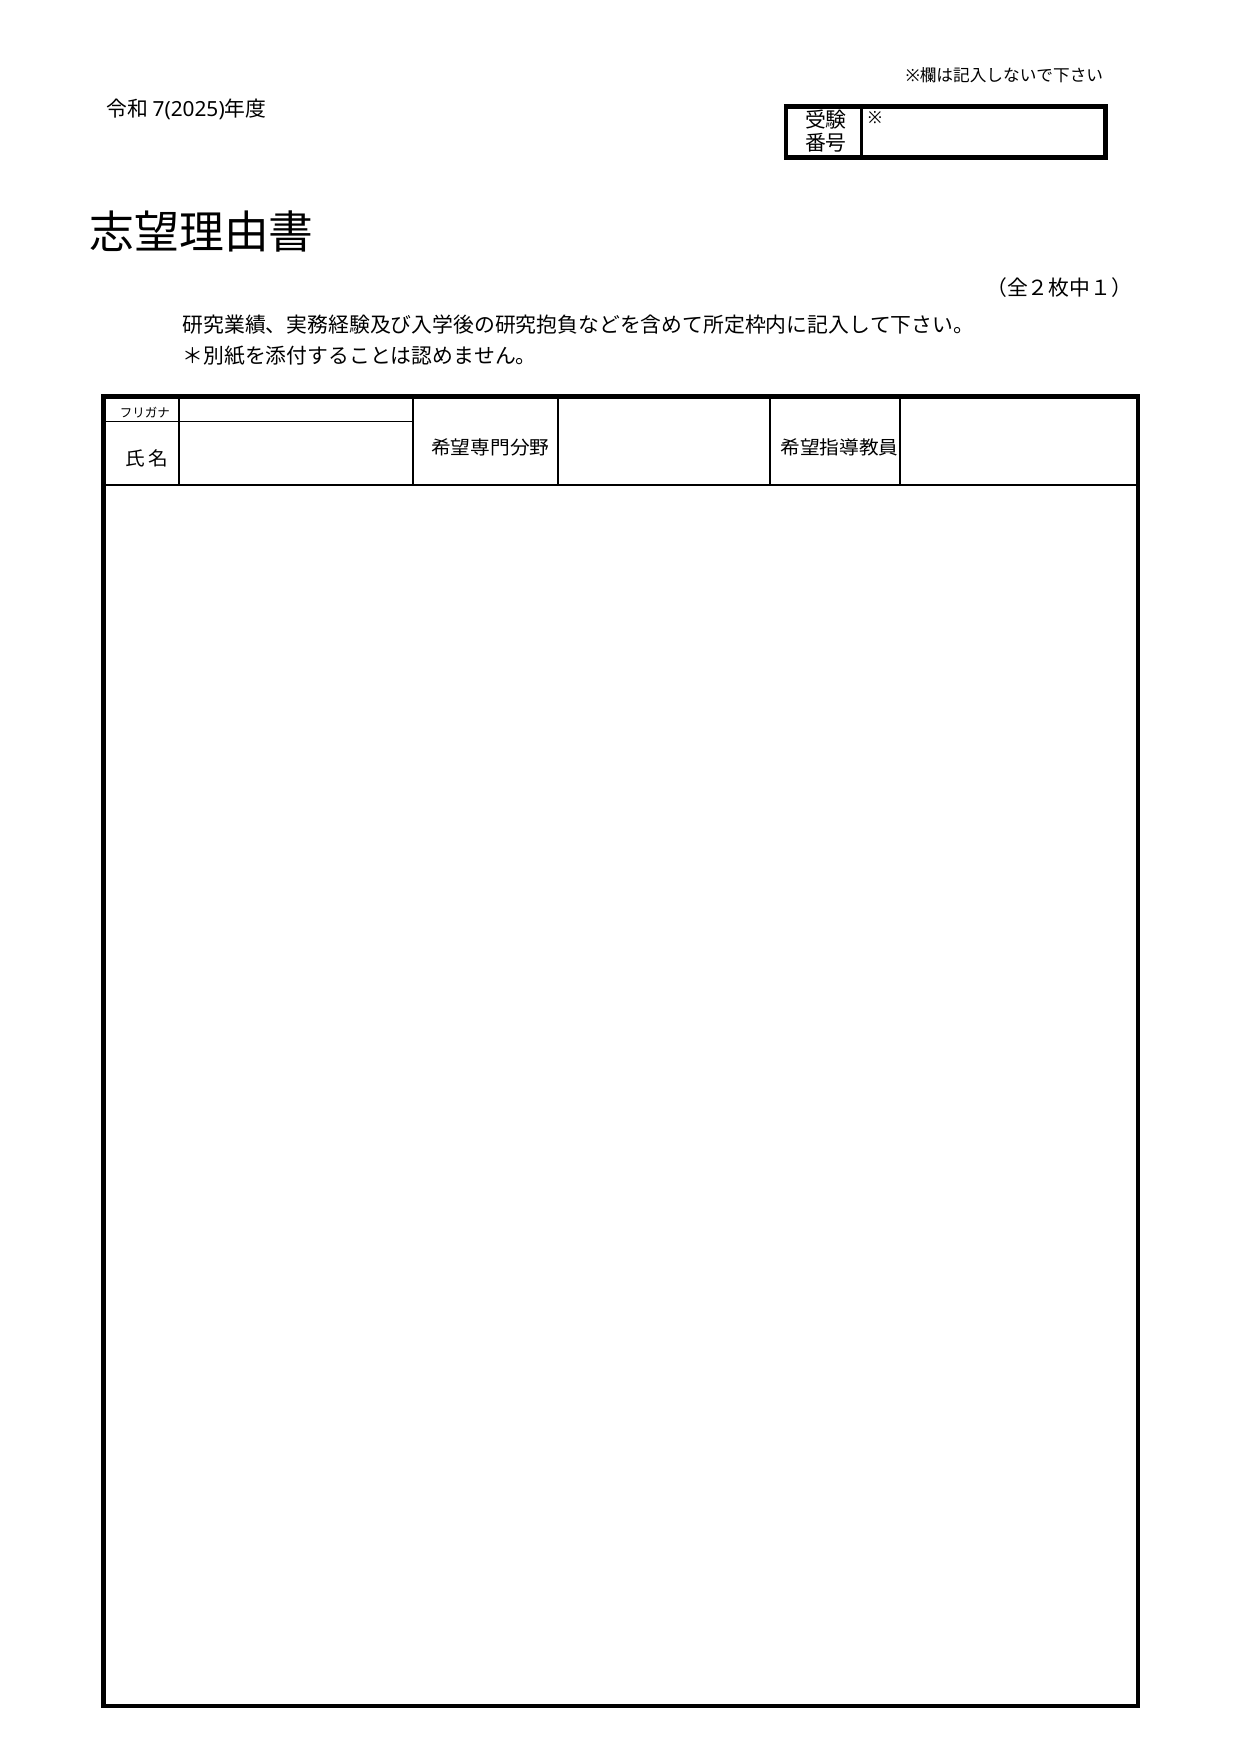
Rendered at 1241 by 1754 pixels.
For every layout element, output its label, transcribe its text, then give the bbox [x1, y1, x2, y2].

text ＊別紙を添付することは認めません。 [182, 339, 980, 369]
table_header 希望専門分野 [414, 399, 557, 484]
text 令和7(2025)年度 [107, 92, 266, 122]
table_header [901, 399, 1136, 484]
text 志望理由書 [89, 197, 980, 262]
table_cell 氏 名 [106, 422, 178, 484]
table_header [559, 399, 769, 484]
table_header 希望指導教員 [771, 399, 899, 484]
table_header フリガナ [106, 399, 178, 421]
text ※欄は記入しないで下さい [906, 62, 1161, 86]
table_cell [106, 486, 1136, 1704]
table_cell [180, 422, 412, 484]
table_header [180, 399, 412, 421]
text 研究業績、実務経験及び入学後の研究抱負などを含めて所定枠内に記入して下さい。 [182, 309, 980, 339]
text （全２枚中１） [986, 271, 1161, 302]
